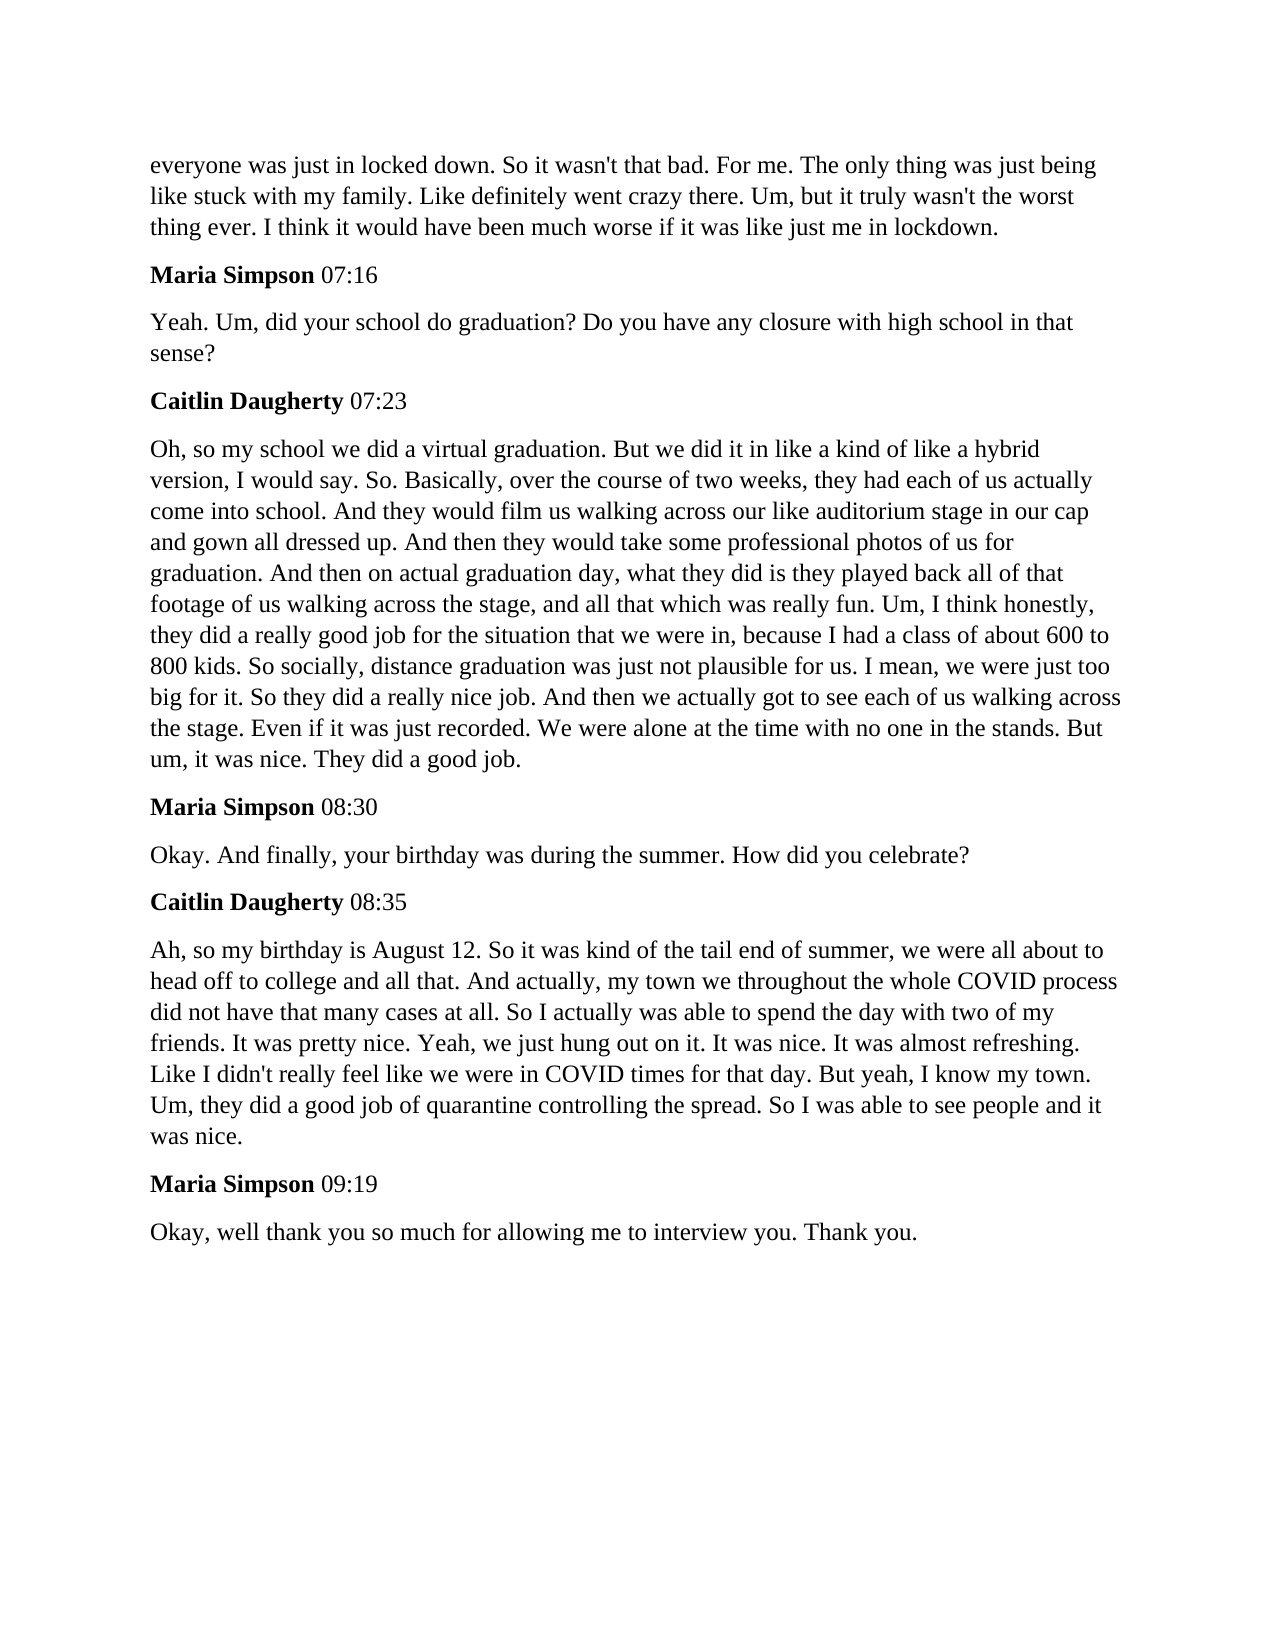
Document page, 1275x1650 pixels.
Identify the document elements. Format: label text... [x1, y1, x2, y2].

text Maria Simpson 09:19 [150, 1169, 1125, 1198]
text Caitlin Daugherty 07:23 [150, 386, 1125, 415]
text Ah, so my birthday is August 12. So it was kind of the tail end of summer, we were all about to head off to college and all that. And actually, my town we throughout the whole COVID process did not have that many cases at all. So I actually was able to spend the day with two of my friends. It was pretty nice. Yeah, we just hung out on it. It was nice. It was almost refreshing. Like I didn't really feel like we were in COVID times for that day. But yeah, I know my town. Um, they did a good job of quarantine controlling the spread. So I was able to see people and it was nice. [150, 935, 1125, 1150]
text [150, 150, 1125, 241]
text Okay. And finally, your birthday was during the summer. How did you celebrate? [150, 840, 1125, 868]
text Caitlin Daugherty 08:35 [150, 887, 1125, 916]
text Maria Simpson 08:30 [150, 792, 1125, 821]
text Maria Simpson 07:16 [150, 260, 1125, 288]
text Oh, so my school we did a virtual graduation. But we did it in like a kind of like a hybrid version, I would say. So. Basically, over the course of two weeks, they had each of us actually come into school. And they would film us walking across our like auditorium stage in our cap and gown all dressed up. And then they would take some professional photos of us for graduation. And then on actual graduation day, what they did is they played back all of that footage of us walking across the stage, and all that which was really fun. Um, I think honestly, they did a really good job for the situation that we were in, because I had a class of about 600 to 800 kids. So socially, distance graduation was just not plausible for us. I mean, we were just too big for it. So they did a really nice job. And then we actually got to see each of us walking across the stage. Even if it was just recorded. We were alone at the time with no one in the stands. But um, it was nice. They did a good job. [150, 434, 1125, 773]
text Okay, well thank you so much for allowing me to interview you. Thank you. [150, 1217, 1125, 1246]
text Yeah. Um, did your school do graduation? Do you have any closure with high school in that sense? [150, 307, 1125, 367]
